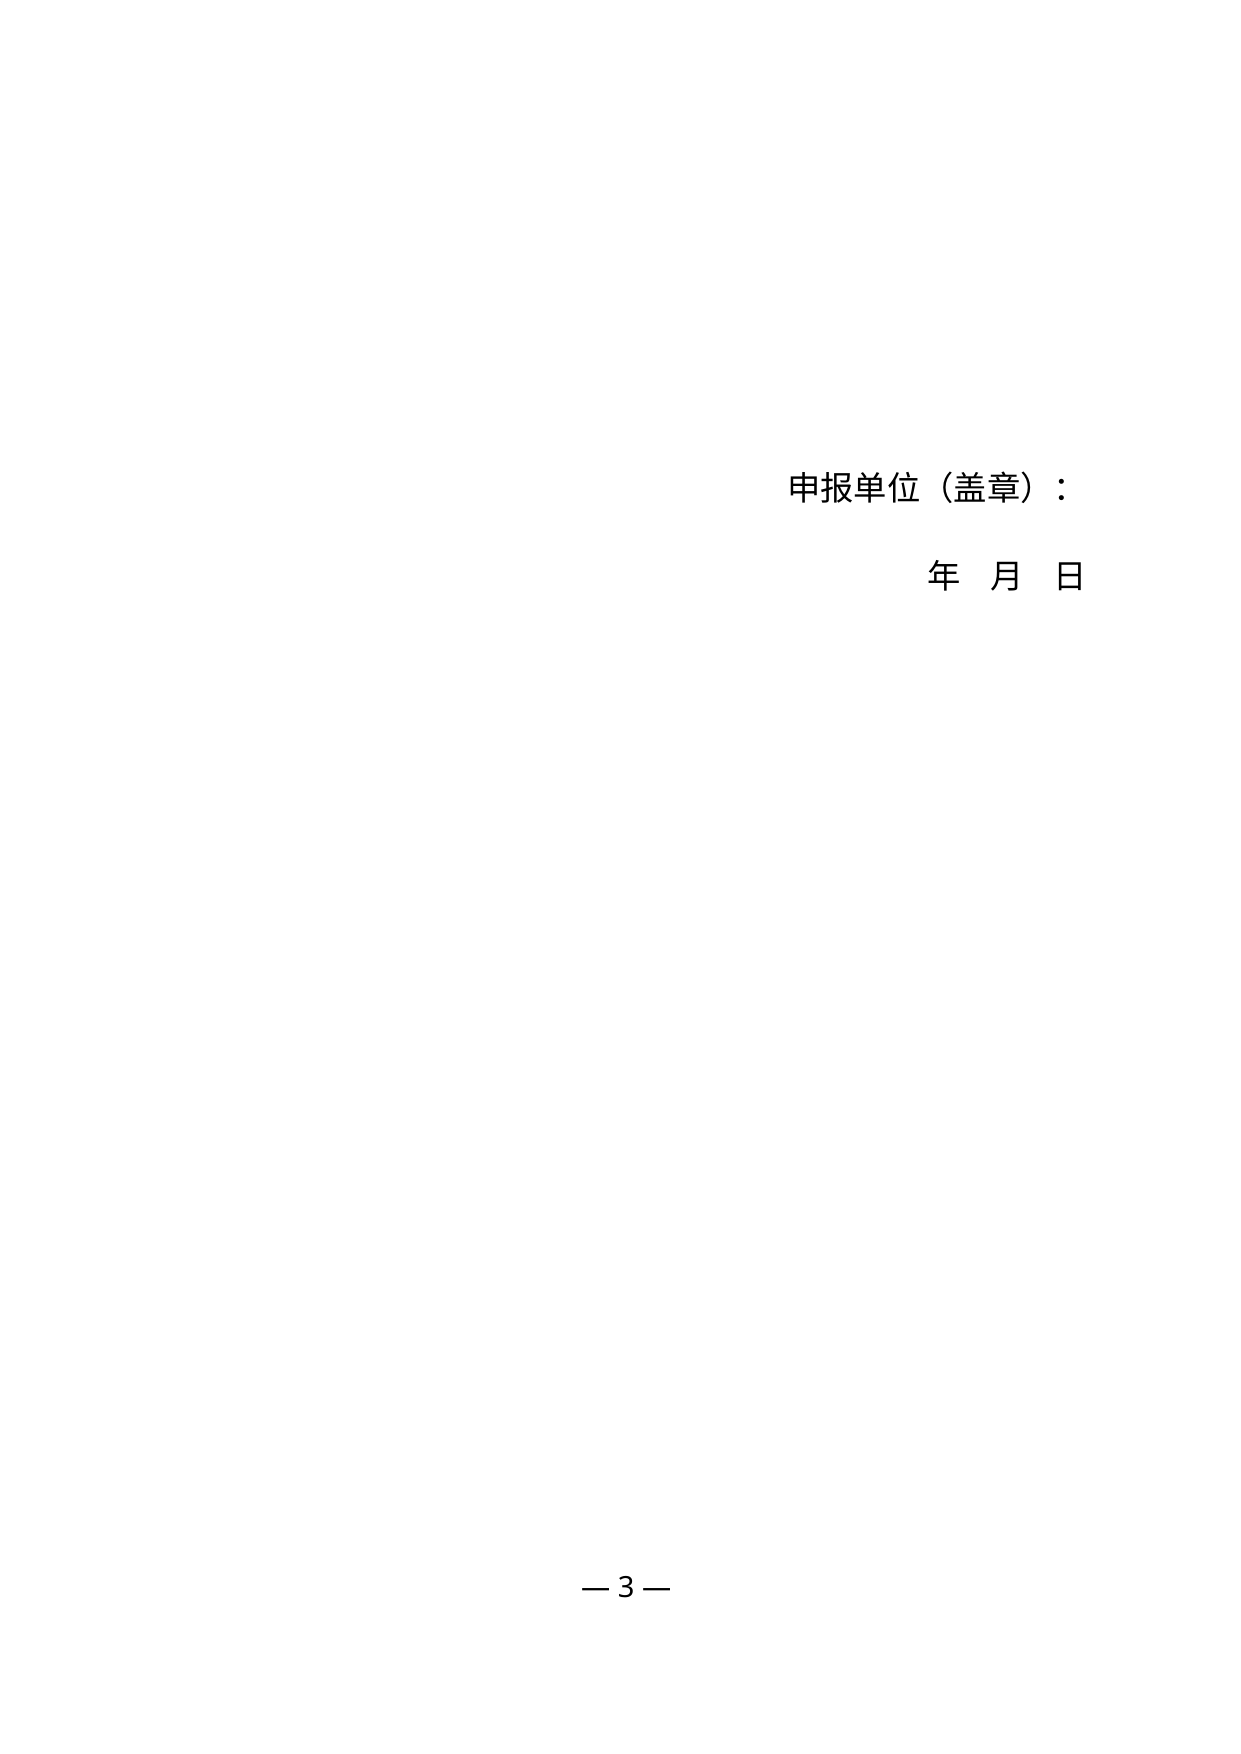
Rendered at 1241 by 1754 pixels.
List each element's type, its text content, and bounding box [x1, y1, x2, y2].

text 年 月 日 [165, 542, 1087, 607]
text 申报单位（盖章）： [165, 453, 1087, 518]
